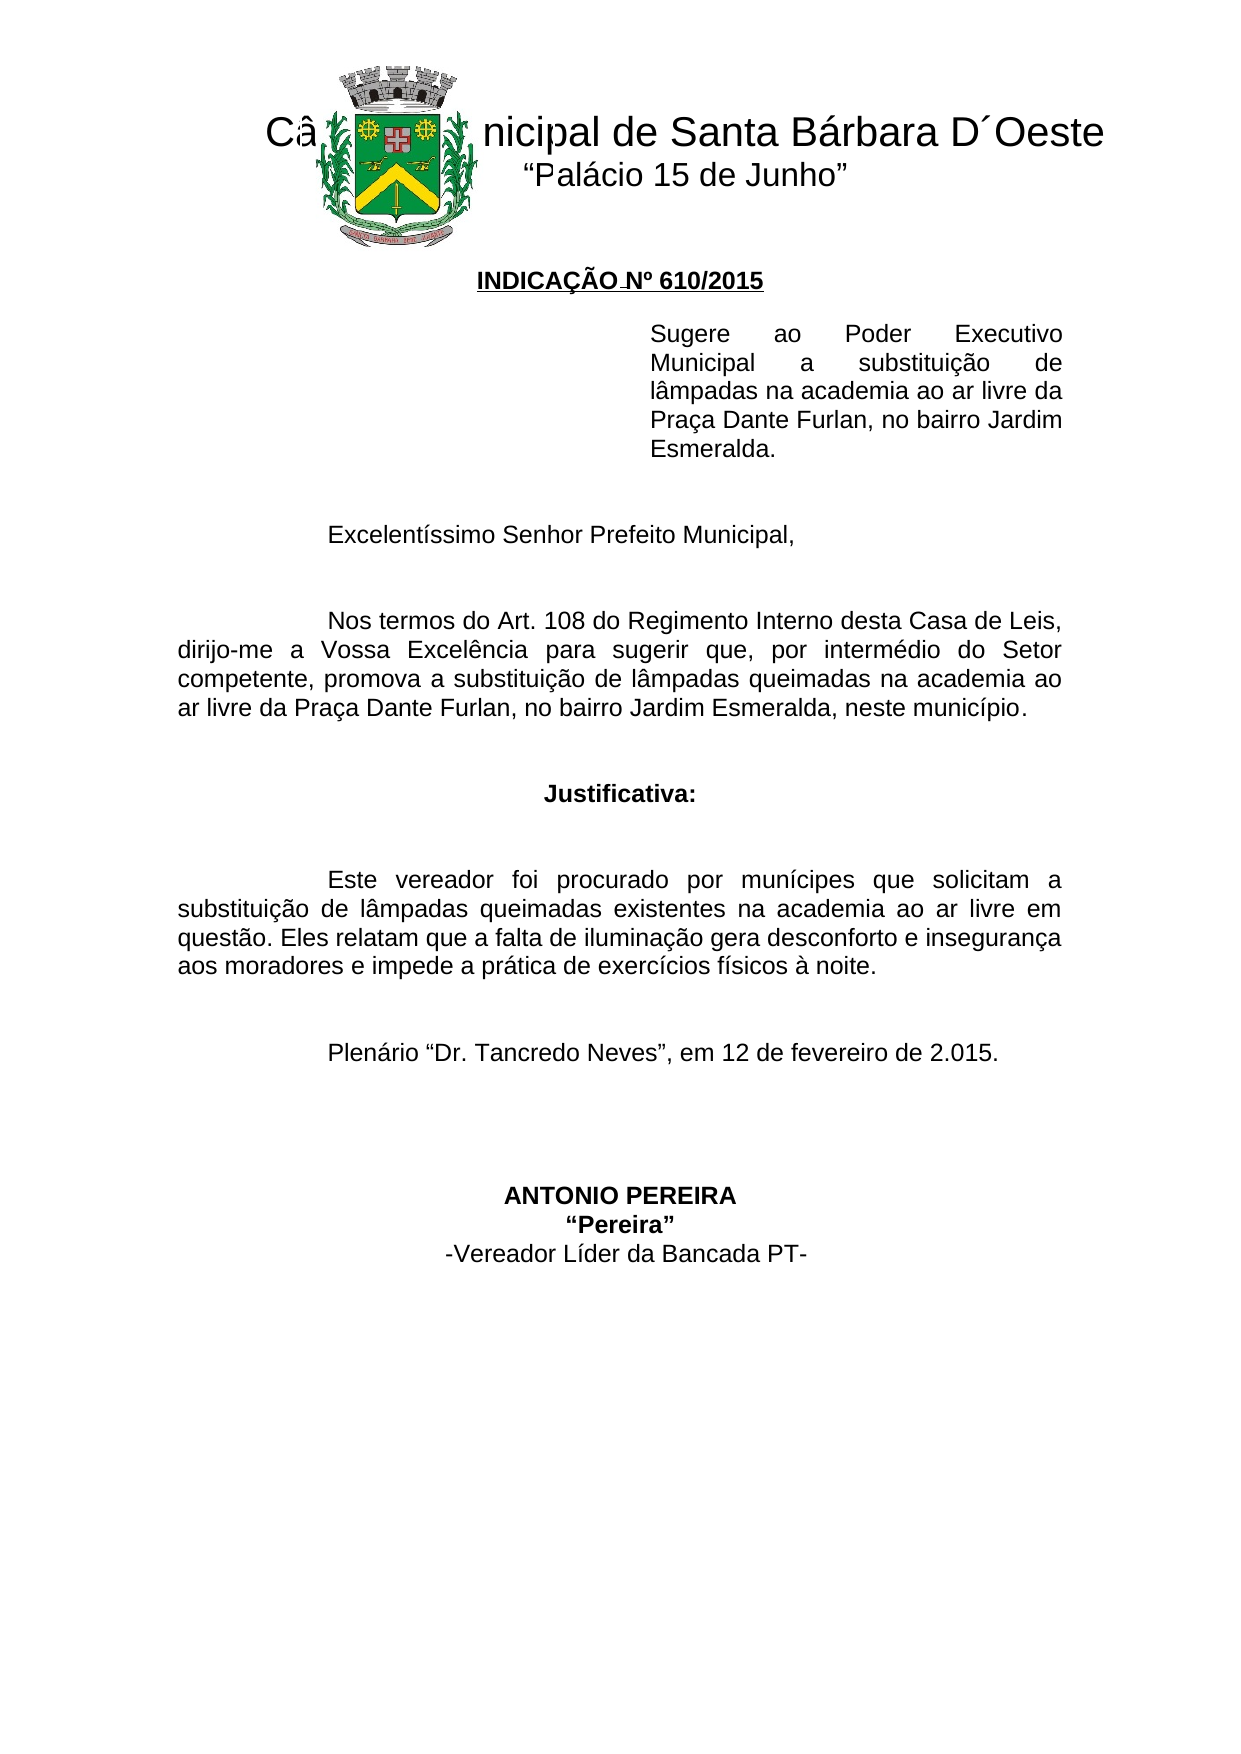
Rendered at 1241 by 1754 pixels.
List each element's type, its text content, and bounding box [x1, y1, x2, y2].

text Justificativa: [177, 779, 1063, 807]
text “Pereira” [177, 1210, 1063, 1239]
text Plenário “Dr. Tancredo Neves”, em 12 de fevereiro de 2.015. [177, 1037, 1063, 1066]
title INDICAÇÃO Nº 610/2015 [177, 266, 1063, 294]
text Este vereador foi procurado por munícipes que solicitam a substituição de lâmpadas queimadas existentes na academia ao ar livre em questão. Eles relatam que a falta de iluminação gera desconforto e insegurança aos moradores e impede a prática de exercícios físicos à noite. [177, 865, 1063, 980]
text Nos termos do Art. 108 do Regimento Interno desta Casa de Leis, dirijo-me a Vossa Excelência para sugerir que, por intermédio do Setor competente, promova a substituição de lâmpadas queimadas na academia ao ar livre da Praça Dante Furlan, no bairro Jardim Esmeralda, neste município. [177, 606, 1063, 721]
text -Vereador Líder da Bancada PT- [177, 1239, 1063, 1267]
text Excelentíssimo Senhor Prefeito Municipal, [177, 520, 1063, 549]
picture [315, 66, 485, 254]
text ANTONIO PEREIRA [177, 1181, 1063, 1210]
text Sugere ao Poder Executivo Municipal a substituição de lâmpadas na academia ao ar livre da Praça Dante Furlan, no bairro Jardim Esmeralda. [650, 319, 1063, 462]
